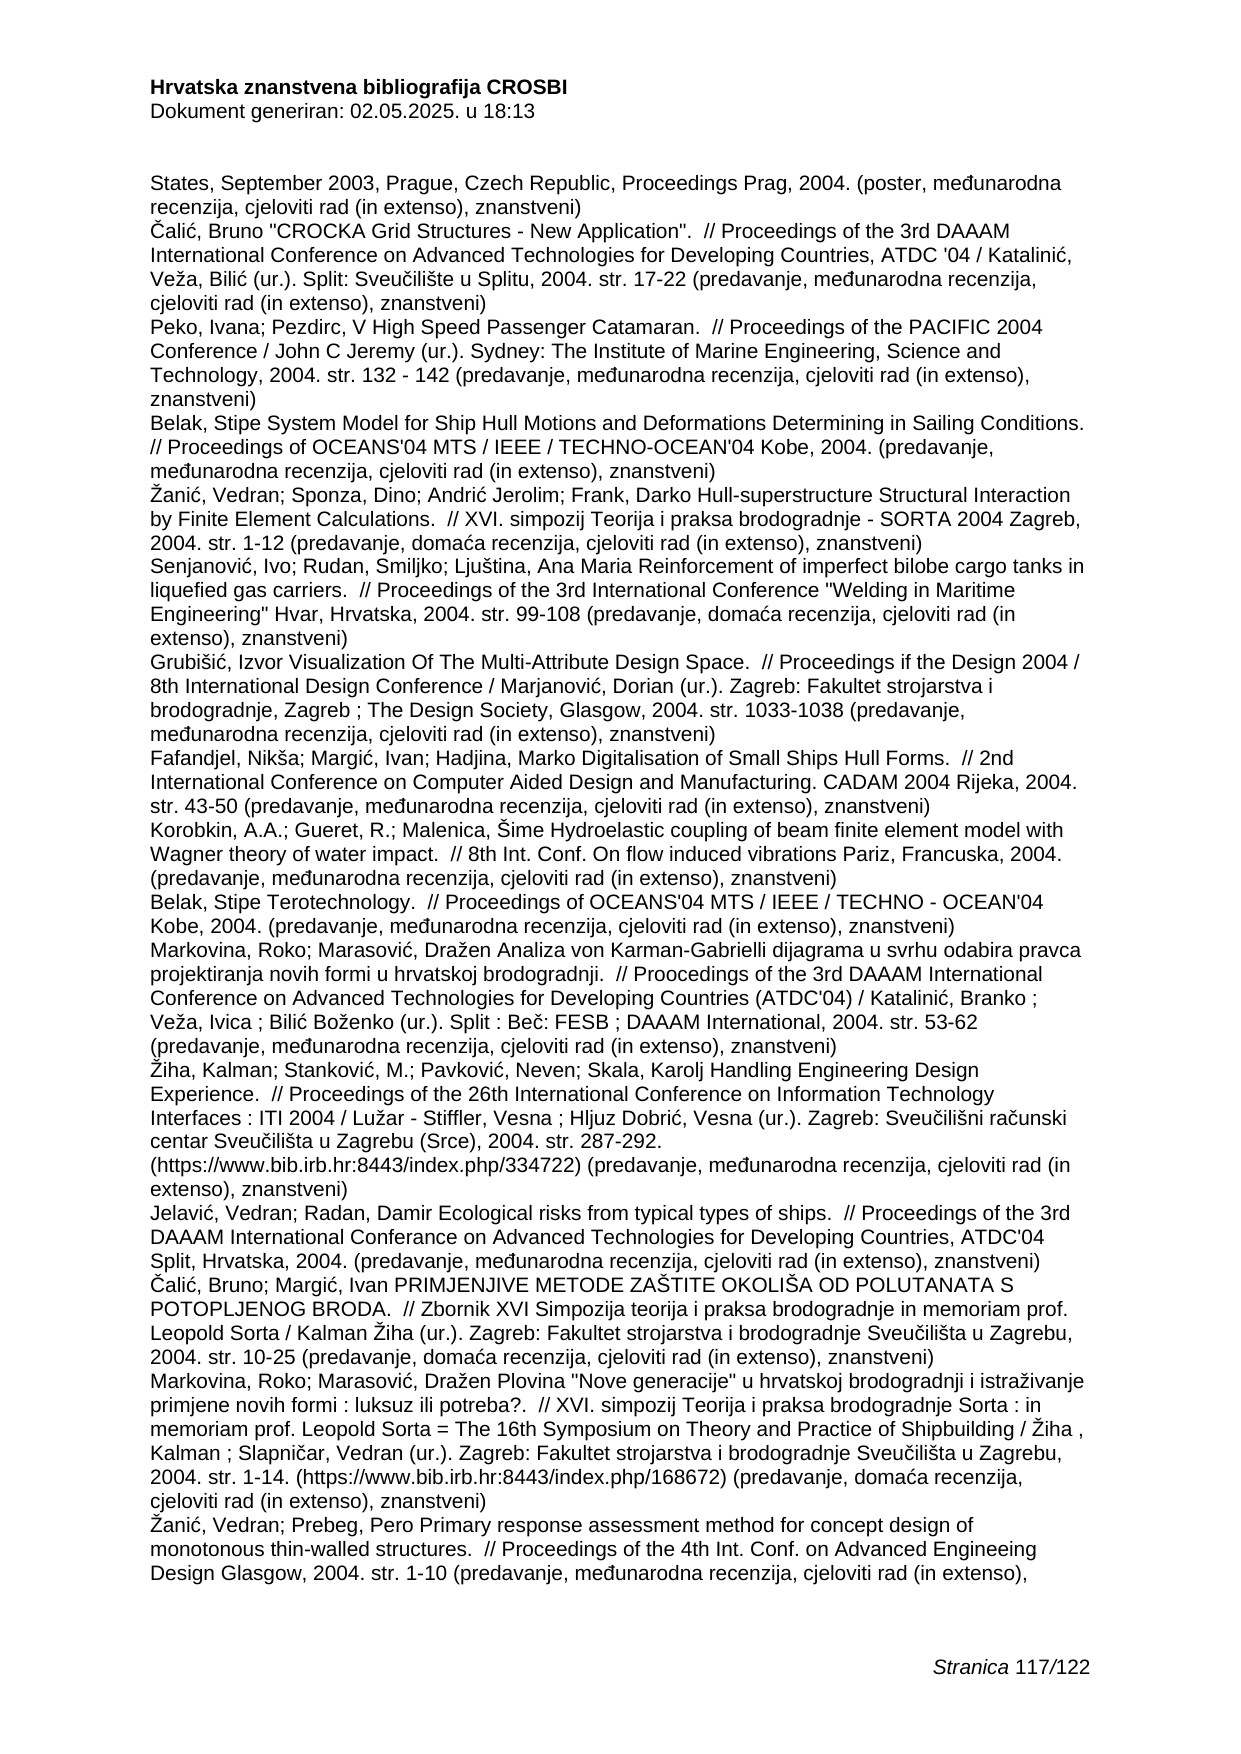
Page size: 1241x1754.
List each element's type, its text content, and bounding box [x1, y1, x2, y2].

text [150, 171, 1090, 219]
text Čalić, Bruno [150, 219, 1090, 315]
text Grubišić, Izvor [150, 650, 1090, 746]
text Belak, Stipe [150, 411, 1090, 482]
text Žiha, Kalman; Stanković, M.; Pavković, Neven; Skala, Karolj [150, 1057, 1090, 1201]
text Jelavić, Vedran; Radan, Damir [150, 1201, 1090, 1273]
text Senjanović, Ivo; Rudan, Smiljko; Ljuština, Ana Maria [150, 554, 1090, 650]
text Korobkin, A.A.; Gueret, R.; Malenica, Šime [150, 818, 1090, 890]
text Fafandjel, Nikša; Margić, Ivan; Hadjina, Marko [150, 746, 1090, 818]
text Žanić, Vedran; Sponza, Dino; Andrić Jerolim; Frank, Darko [150, 482, 1090, 554]
text Markovina, Roko; Marasović, Dražen [150, 1369, 1090, 1513]
text Belak, Stipe [150, 890, 1090, 938]
text Čalić, Bruno; Margić, Ivan [150, 1273, 1090, 1369]
text Peko, Ivana; Pezdirc, V [150, 315, 1090, 411]
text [150, 1513, 1090, 1584]
text Markovina, Roko; Marasović, Dražen [150, 938, 1090, 1057]
